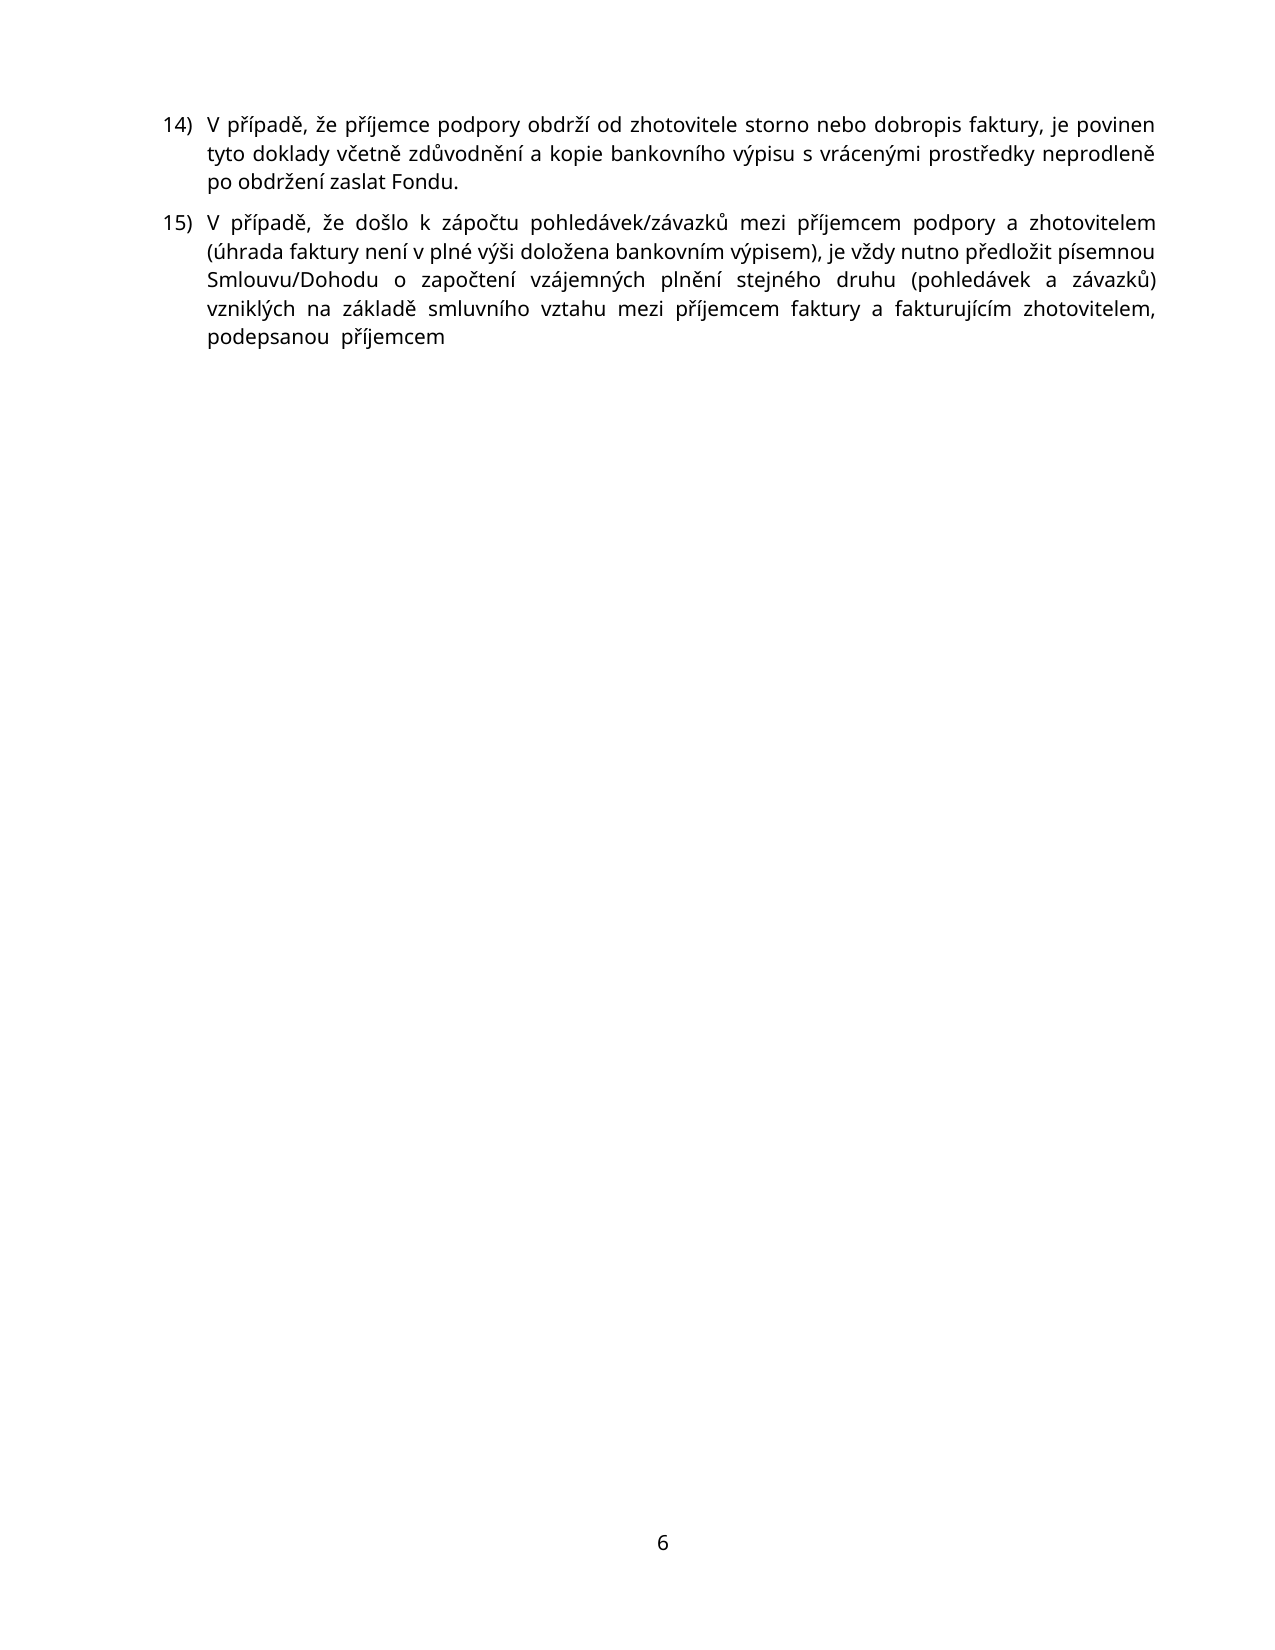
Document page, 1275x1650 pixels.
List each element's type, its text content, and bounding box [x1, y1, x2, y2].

list V případě, že příjemce podpory obdrží od zhotovitele storno nebo dobropis faktury, je povinen tyto doklady včetně zdůvodnění a kopie bankovního výpisu s vrácenými prostředky neprodleně po obdržení zaslat Fondu. [162, 110, 1157, 196]
list V případě, že došlo k zápočtu pohledávek/závazků mezi příjemcem podpory a zhotovitelem (úhrada faktury není v plné výši doložena bankovním výpisem), je vždy nutno předložit písemnou Smlouvu/Dohodu o započtení vzájemných plnění stejného druhu (pohledávek a závazků) vzniklých na základě smluvního vztahu mezi příjemcem faktury a fakturujícím zhotovitelem, podepsanou příjemcem [162, 208, 1157, 351]
